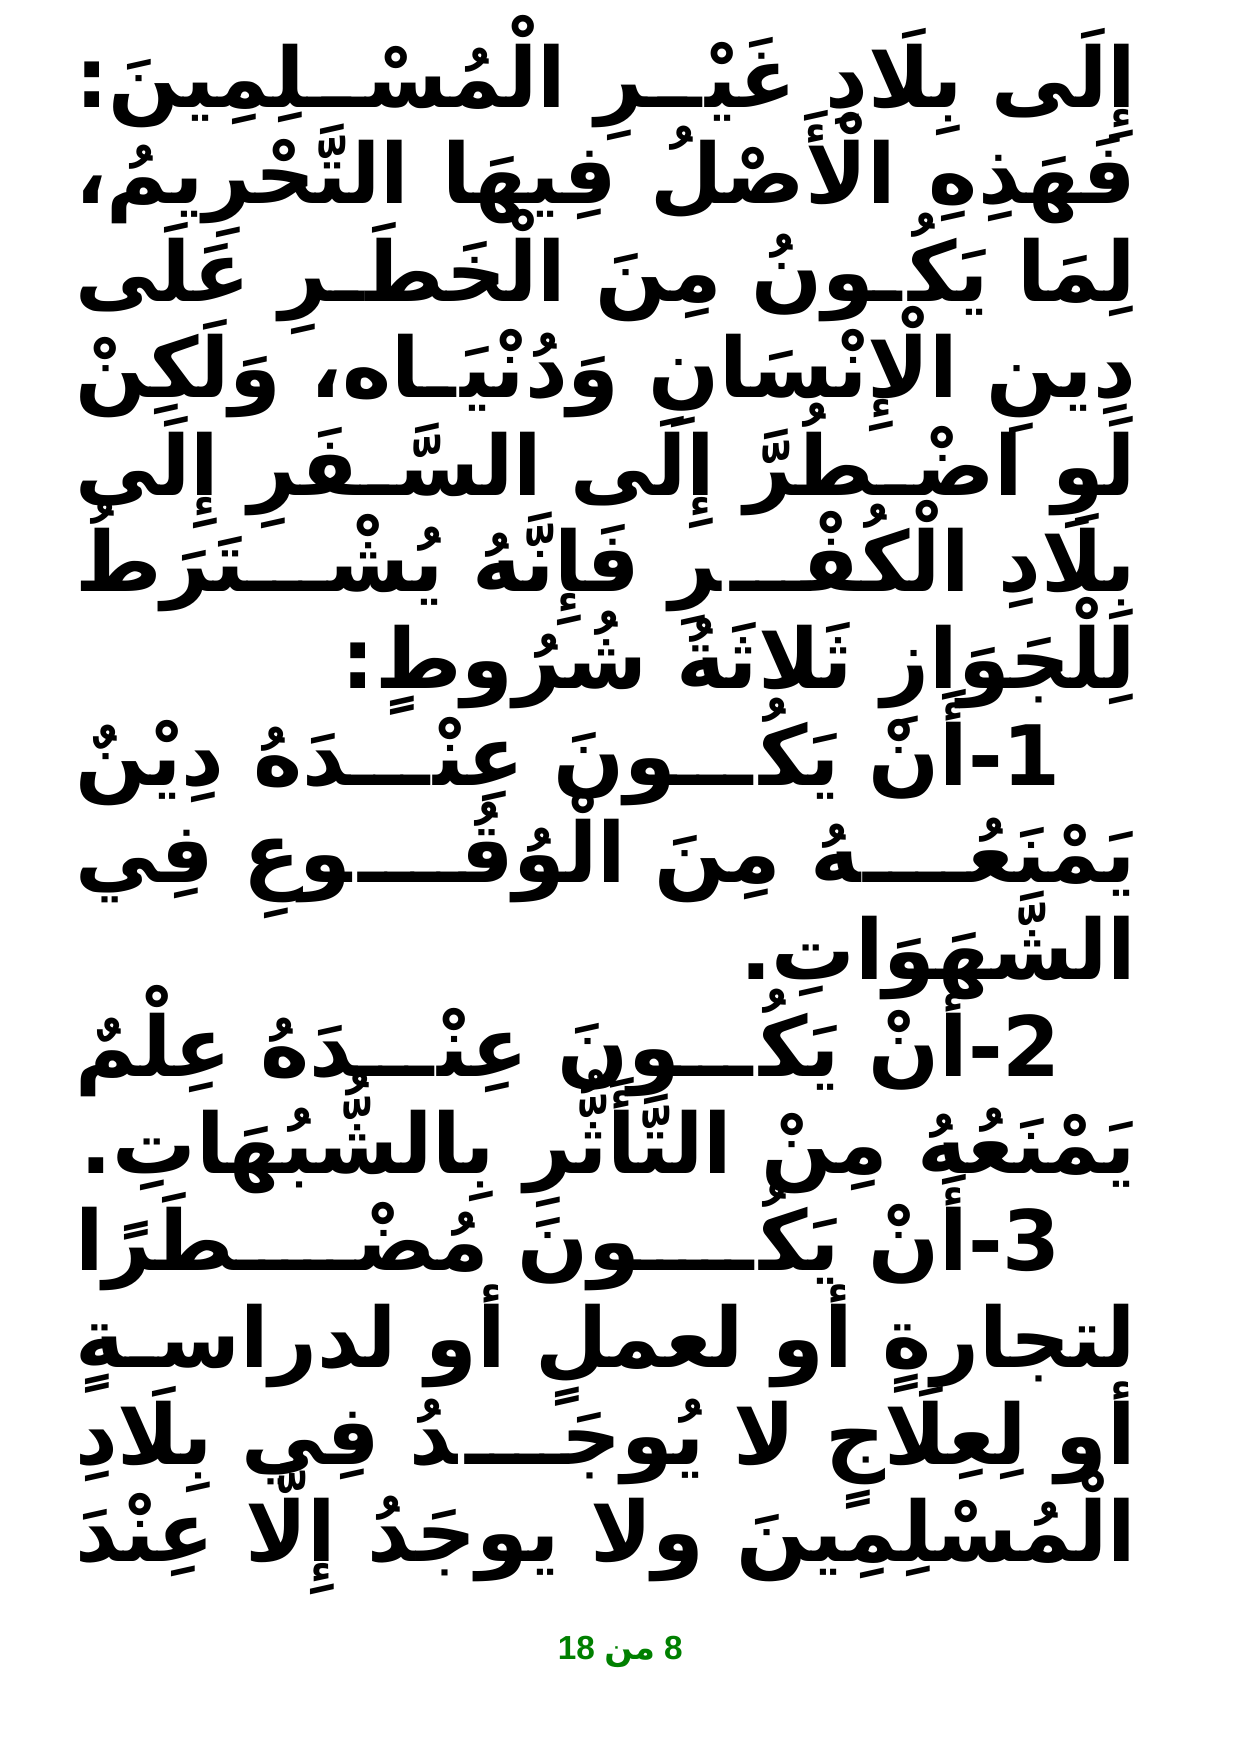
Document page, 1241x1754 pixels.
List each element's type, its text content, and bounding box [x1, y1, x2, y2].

list 2-أنْ يَكُونَ عِنْدَهُ عِلْمٌ يَمْنَعُهُ مِنْ التَّأَثُّرِ بِالشُّبُهَاتِ. [75, 999, 1136, 1193]
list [75, 1193, 1136, 1581]
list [75, 29, 1136, 708]
list 1-أَنْ يَكُونَ عِنْدَهُ دِيْنٌ يَمْنَعُهُ مِنَ الْوُقُوعِ فِي الشَّهَوَاتِ. [75, 708, 1136, 999]
